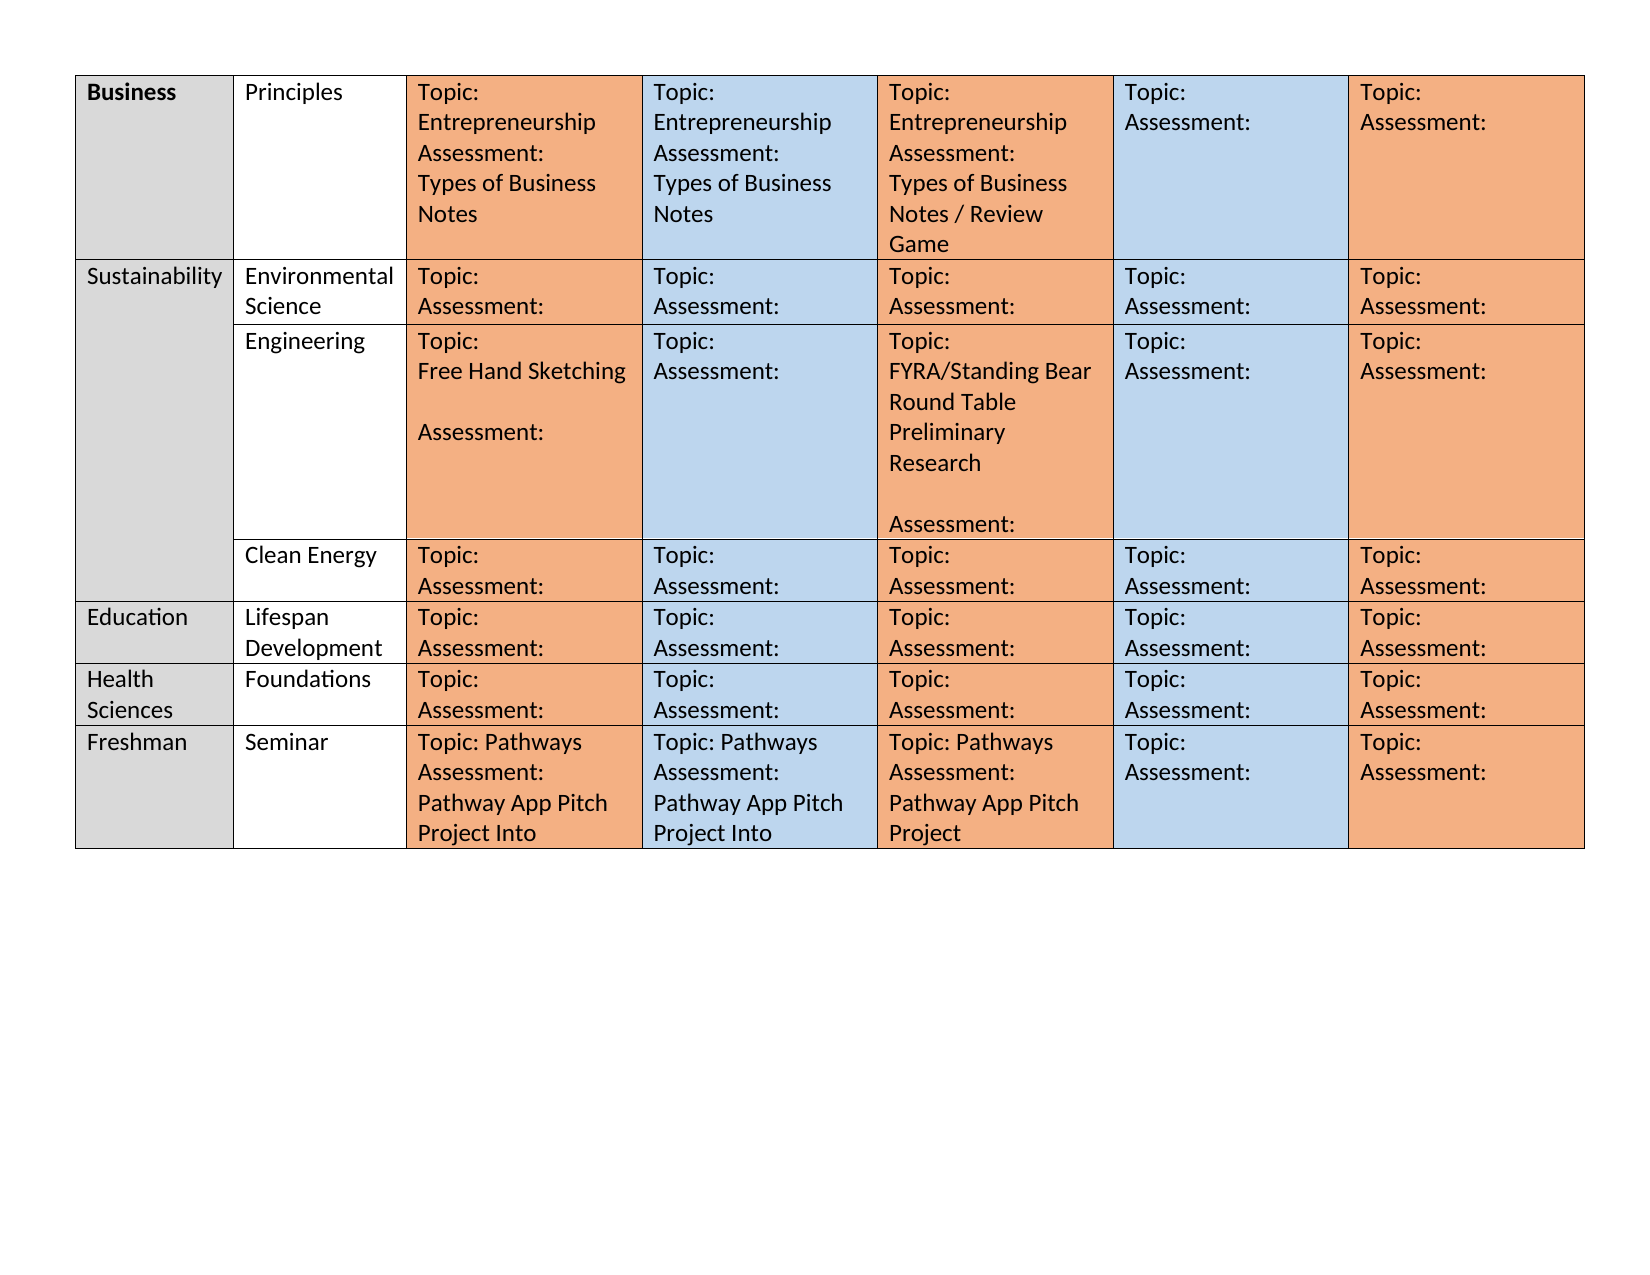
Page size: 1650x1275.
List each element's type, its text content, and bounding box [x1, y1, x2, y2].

table_cell Topic: Assessment: [1349, 540, 1584, 601]
table_cell Environmental Science [234, 260, 406, 324]
table_cell Topic: Assessment: [643, 540, 877, 601]
table_cell Topic: Assessment: [878, 664, 1113, 725]
table_cell Topic: Assessment: [407, 540, 642, 601]
table_cell Topic: Assessment: [1349, 325, 1584, 538]
table_cell Topic: Assessment: [407, 602, 642, 663]
table_cell Topic: Entrepreneurship Assessment: Types of Business Notes / Review Game [878, 76, 1113, 259]
table_cell Topic: Pathways Assessment: Pathway App Pitch Project Into [643, 726, 877, 848]
table_cell Clean Energy [234, 540, 406, 601]
table_cell Topic: Assessment: [643, 602, 877, 663]
table_cell Education [76, 602, 233, 663]
table_cell Lifespan Development [234, 602, 406, 663]
table_cell Topic: Assessment: [1114, 664, 1348, 725]
table_cell Topic: Assessment: [643, 664, 877, 725]
table_cell Topic: Assessment: [1349, 726, 1584, 848]
table_cell Topic: Free Hand Sketching Assessment: [407, 325, 642, 538]
table_cell Topic: Assessment: [1114, 76, 1348, 259]
table_cell Topic: Assessment: [878, 540, 1113, 601]
table_cell Topic: Assessment: [1349, 76, 1584, 259]
table_cell Topic: Entrepreneurship Assessment: Types of Business Notes [643, 76, 877, 259]
table_cell Topic: Assessment: [1114, 540, 1348, 601]
table_cell Topic: Assessment: [1349, 260, 1584, 324]
table_cell Foundations [234, 664, 406, 725]
table_cell Business [76, 76, 233, 259]
table_cell Freshman [76, 726, 233, 848]
table_cell Topic: Assessment: [1114, 602, 1348, 663]
table_cell Sustainability [76, 260, 233, 601]
table_cell Topic: Assessment: [878, 260, 1113, 324]
table_cell Topic: Assessment: [1114, 260, 1348, 324]
table_cell Seminar [234, 726, 406, 848]
table_cell Principles [234, 76, 406, 259]
table_cell Health Sciences [76, 664, 233, 725]
table_cell Topic: Assessment: [643, 260, 877, 324]
table_cell Topic: Pathways Assessment: Pathway App Pitch Project [878, 726, 1113, 848]
table_cell Topic: Assessment: [407, 664, 642, 725]
table_cell Topic: Assessment: [1114, 726, 1348, 848]
table_cell Topic: Assessment: [643, 325, 877, 538]
table_cell Topic: FYRA/Standing Bear Round Table Preliminary Research Assessment: [878, 325, 1113, 538]
table_cell Topic: Entrepreneurship Assessment: Types of Business Notes [407, 76, 642, 259]
table_cell Engineering [234, 325, 406, 538]
table_cell Topic: Assessment: [1114, 325, 1348, 538]
table_cell Topic: Assessment: [878, 602, 1113, 663]
table_cell Topic: Assessment: [407, 260, 642, 324]
table_cell Topic: Assessment: [1349, 602, 1584, 663]
table_cell Topic: Pathways Assessment: Pathway App Pitch Project Into [407, 726, 642, 848]
table_cell Topic: Assessment: [1349, 664, 1584, 725]
